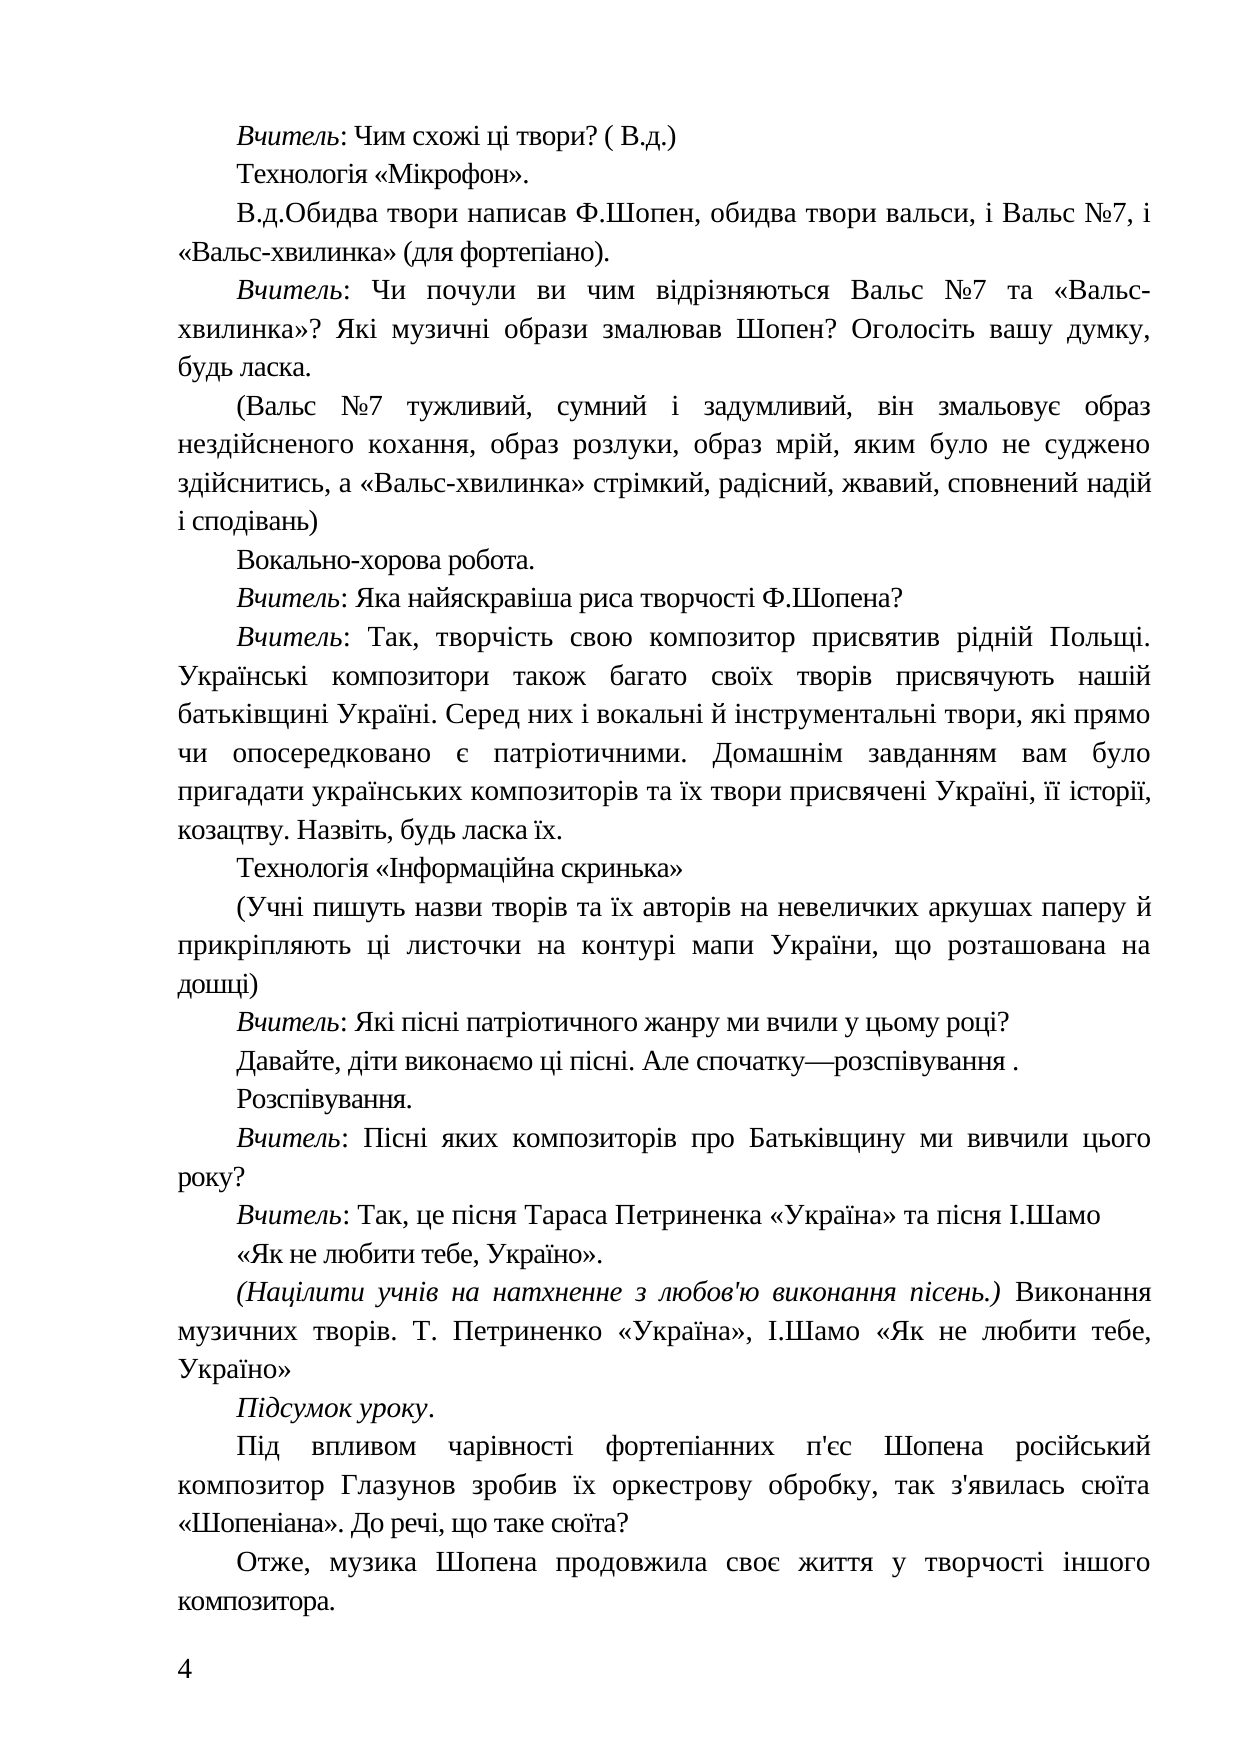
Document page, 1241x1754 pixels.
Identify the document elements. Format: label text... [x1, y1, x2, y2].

text Вчитель: Чи почули ви чим відрізняються Вальс №7 та «Вальс-хвилинка»? Які музичні образи змалював Шопен? Оголосіть вашу думку, будь ласка. [177, 272, 1152, 383]
text В.д.Обидва твори написав Ф.Шопен, обидва твори вальси, і Вальс №7, і «Вальс-хвилинка» (для фортепіано). [177, 195, 1152, 267]
text Підсумок уроку. [177, 1390, 1152, 1423]
text Отже, музика Шопена продовжила своє життя у творчості іншого композитора. [177, 1544, 1152, 1616]
text Вчитель: Які пісні патріотичного жанру ми вчили у цьому році? [177, 1004, 1152, 1038]
text Вчитель: Яка найяскравіша риса творчості Ф.Шопена? [177, 581, 1152, 614]
text Розспівування. [177, 1082, 1152, 1115]
text «Як не любити тебе, Україно». [177, 1236, 1152, 1269]
text Під впливом чарівності фортепіанних п'єс Шопена російський композитор Глазунов зробив їх оркестрову обробку, так з'явилась сюїта «Шопеніана». До речі, що таке сюїта? [177, 1428, 1152, 1539]
text Вокально-хорова робота. [177, 542, 1152, 576]
text Вчитель: Так, творчість свою композитор присвятив рідній Польщі. Українські композитори також багато своїх творів присвячують нашій батьківщині Україні. Серед них і вокальні й інструментальні твори, які прямо чи опосередковано є патріотичними. Домашнім завданням вам було пригадати українських композиторів та їх твори присвячені Україні, її історії, козацтву. Назвіть, будь ласка їх. [177, 619, 1152, 845]
text (Вальс №7 тужливий, сумний і задумливий, він змальовує образ нездійсненого кохання, образ розлуки, образ мрій, яким було не суджено здійснитись, а «Вальс-хвилинка» стрімкий, радісний, жвавий, сповнений надій і сподівань) [177, 388, 1152, 537]
text Вчитель: Чим схожі ці твори? ( В.д.) [177, 118, 1152, 152]
text Вчитель: Пісні яких композиторів про Батьківщину ми вивчили цього року? [177, 1120, 1152, 1192]
text Вчитель: Так, це пісня Тараса Петриненка «Україна» та пісня І.Шамо [177, 1197, 1152, 1231]
text Технологія «Інформаційна скринька» [177, 850, 1152, 884]
text Давайте, діти виконаємо ці пісні. Але спочатку—розспівування . [177, 1043, 1152, 1077]
text (Націлити учнів на натхненне з любов'ю виконання пісень.) Виконання музичних творів. Т. Петриненко «Україна», І.Шамо «Як не любити тебе, Україно» [177, 1274, 1152, 1385]
text Технологія «Мікрофон». [177, 157, 1152, 190]
text (Учні пишуть назви творів та їх авторів на невеличких аркушах паперу й прикріпляють ці листочки на контурі мапи України, що розташована на дошці) [177, 889, 1152, 999]
